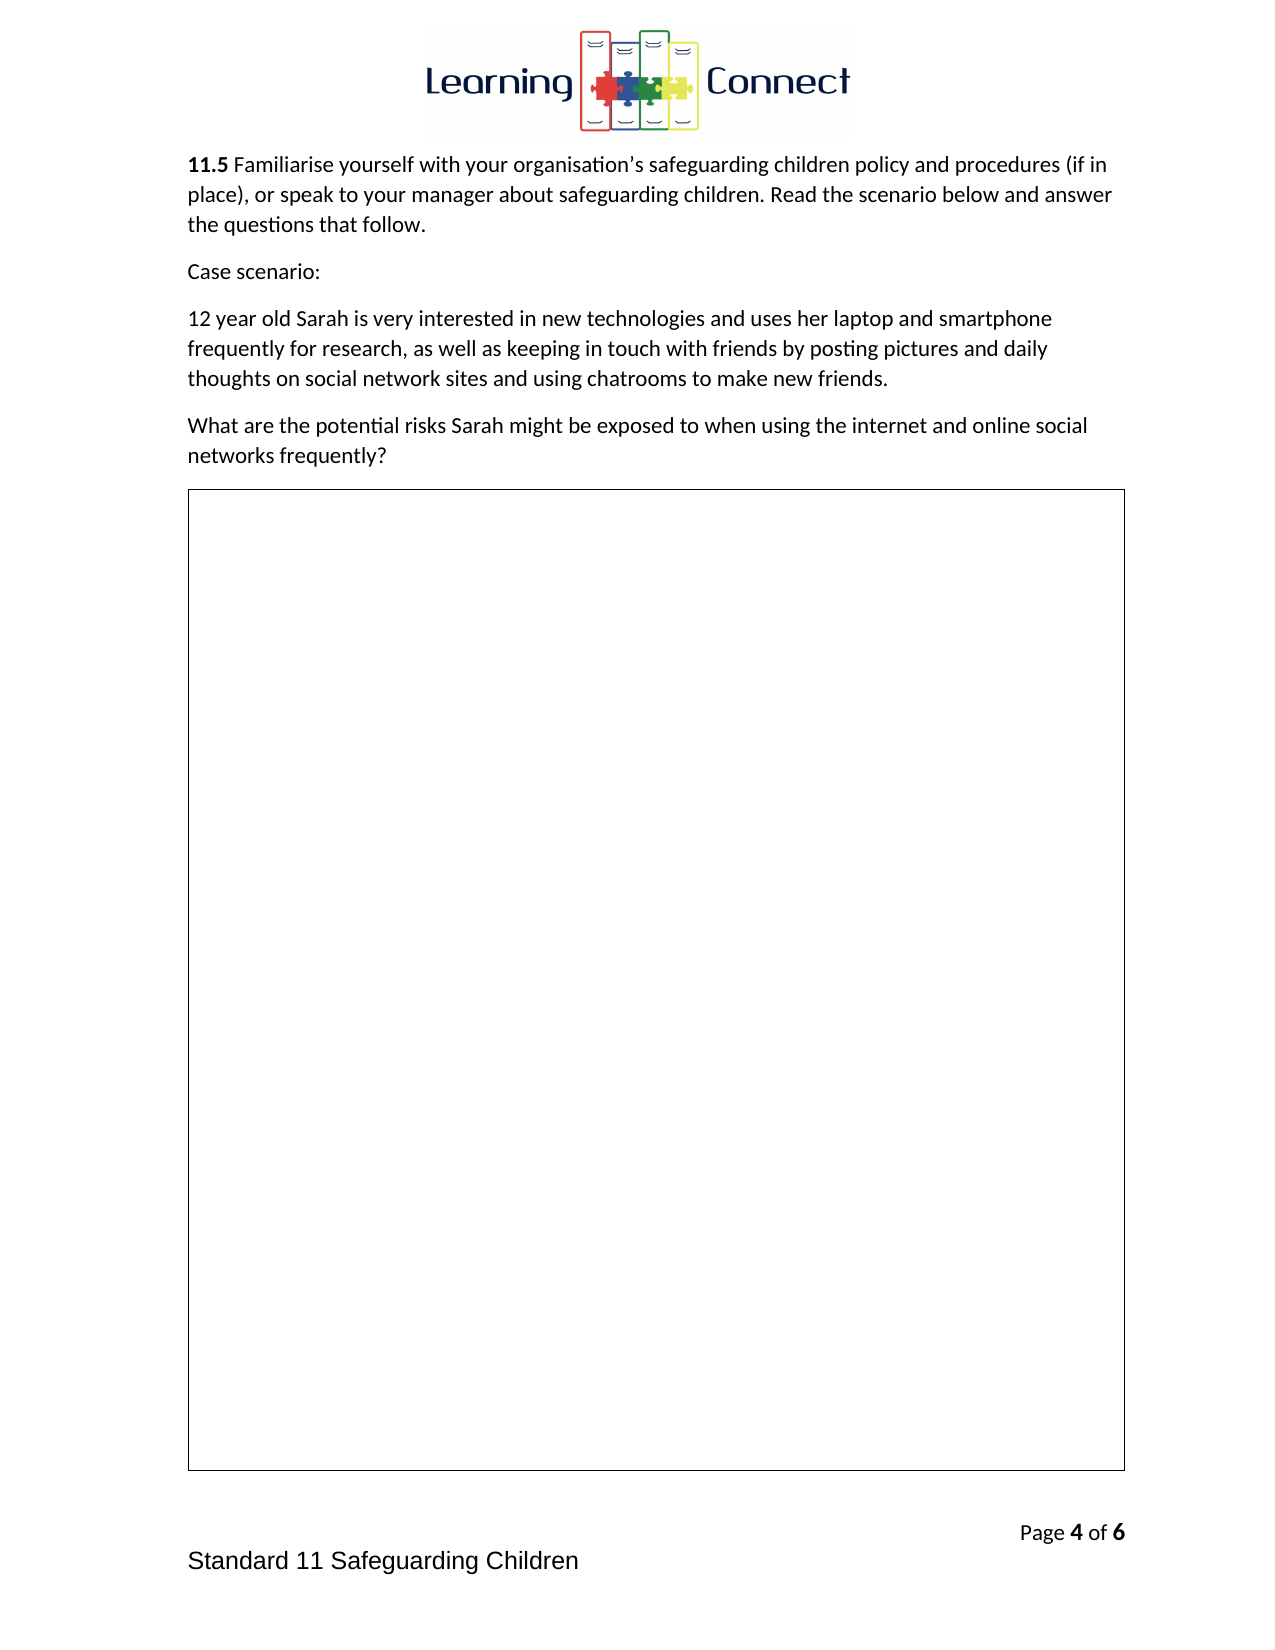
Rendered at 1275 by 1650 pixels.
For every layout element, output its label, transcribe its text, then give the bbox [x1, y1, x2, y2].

text Case scenario: [187, 257, 1125, 285]
text 11.5 Familiarise yourself with your organisation’s safeguarding children policy and procedures (if in place), or speak to your manager about safeguarding children. Read the scenario below and answer the questions that follow. [187, 150, 1125, 238]
picture [426, 23, 851, 139]
table_header [189, 490, 1124, 1470]
text 12 year old Sarah is very interested in new technologies and uses her laptop and smartphone frequently for research, as well as keeping in touch with friends by posting pictures and daily thoughts on social network sites and using chatrooms to make new friends. [187, 304, 1125, 393]
text What are the potential risks Sarah might be exposed to when using the internet and online social networks frequently? [187, 411, 1125, 470]
